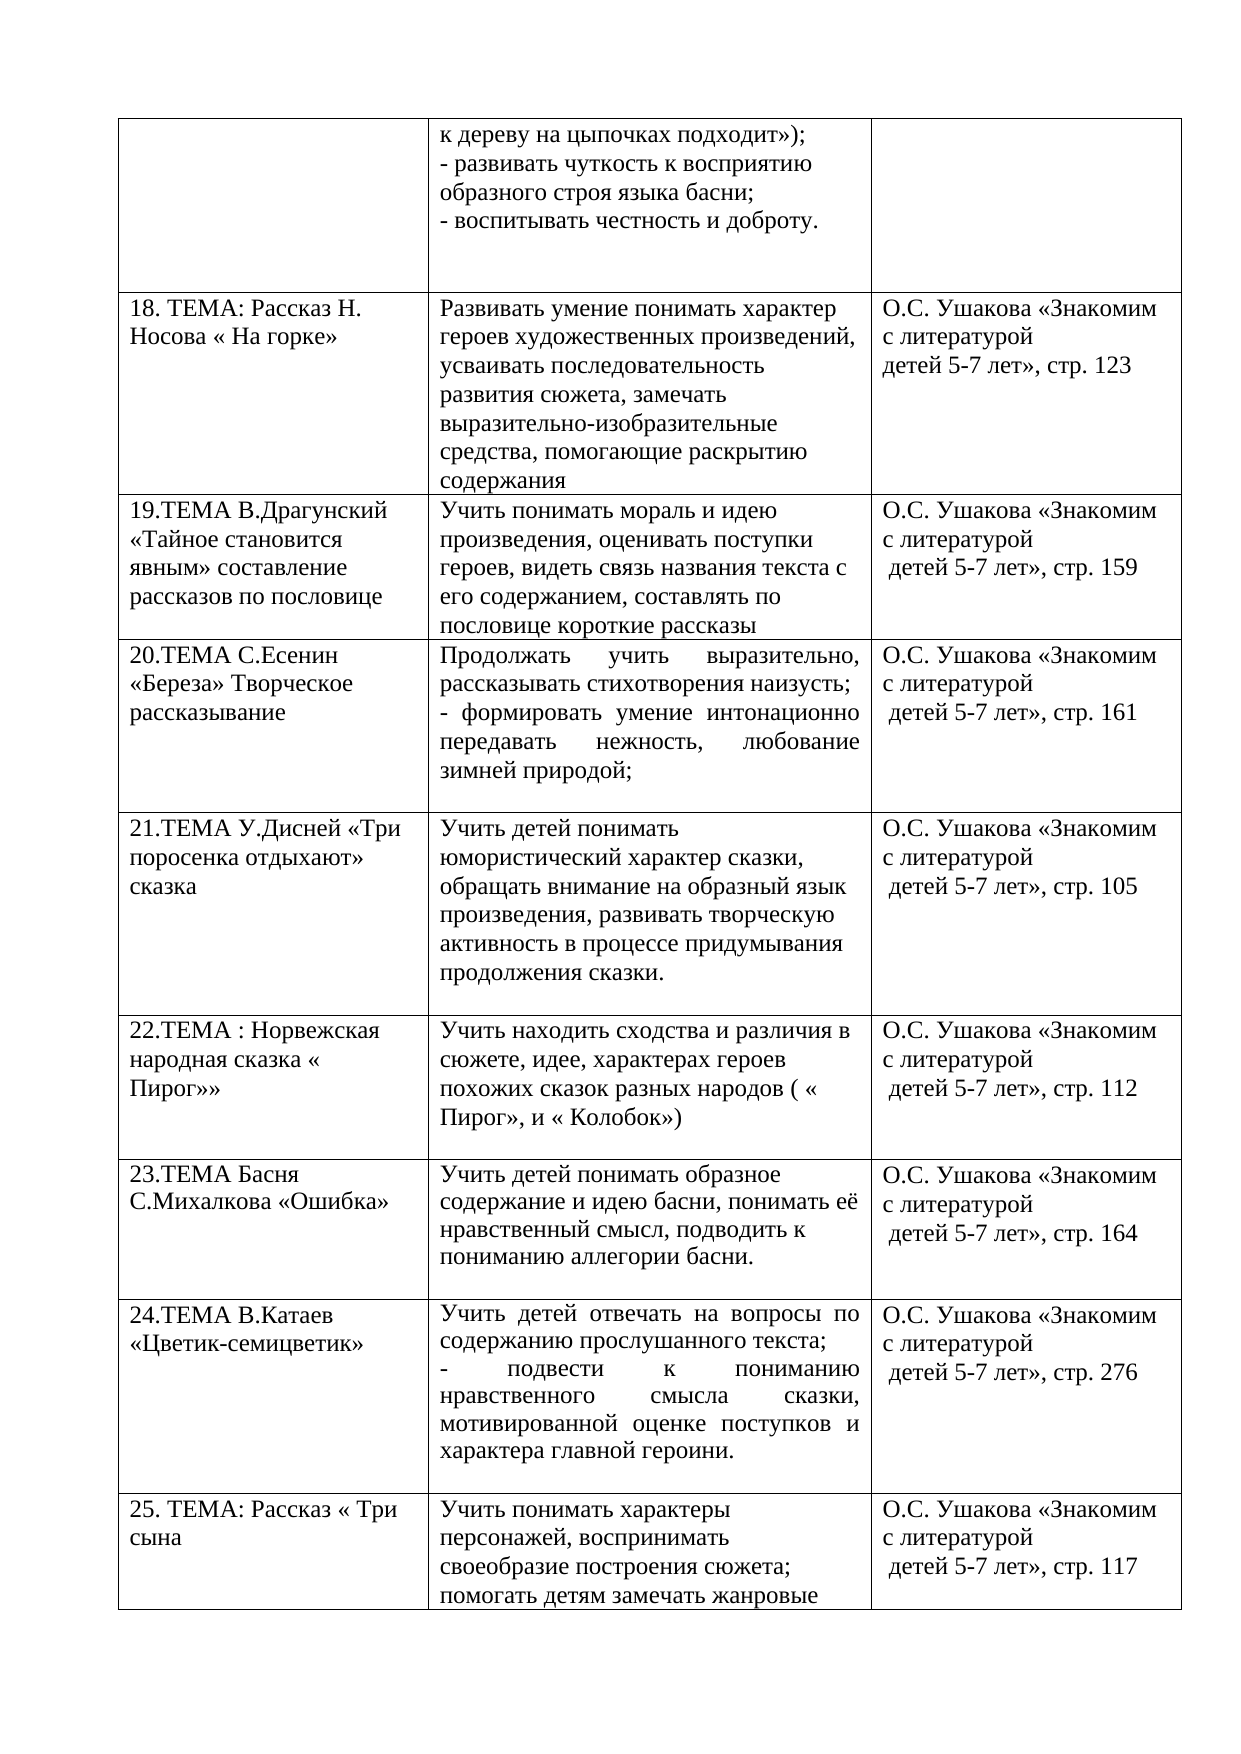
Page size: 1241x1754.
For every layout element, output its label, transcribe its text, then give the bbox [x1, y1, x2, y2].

table_cell Учить понимать мораль и идею произведения, оценивать поступки героев, видеть связь названия текста с его содержанием, составлять по пословице короткие рассказы [429, 495, 871, 639]
table_cell 18. ТЕМА: Рассказ Н. Носова « На горке» [119, 293, 428, 494]
table_cell 21.ТЕМА У.Дисней «Три поросенка отдыхают» сказка [119, 813, 428, 1014]
table_cell Продолжать учить выразительно, рассказывать стихотворения наизусть; - формировать умение интонационно передавать нежность, любование зимней природой; [429, 640, 871, 812]
table_cell О.С. Ушакова «Знакомим с литературой детей 5-7 лет», стр. 164 [872, 1160, 1181, 1299]
table_cell Учить детей понимать образное содержание и идею басни, понимать её нравственный смысл, подводить к пониманию аллегории басни. [429, 1160, 871, 1299]
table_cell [429, 1494, 871, 1609]
table_cell О.С. Ушакова «Знакомим с литературой детей 5-7 лет», стр. 105 [872, 813, 1181, 1014]
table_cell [119, 119, 428, 292]
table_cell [872, 1494, 1181, 1609]
table_cell 23.ТЕМА Басня С.Михалкова «Ошибка» [119, 1160, 428, 1299]
table_cell О.С. Ушакова «Знакомим с литературой детей 5-7 лет», стр. 276 [872, 1300, 1181, 1493]
table_cell Учить детей отвечать на вопросы по содержанию прослушанного текста; - подвести к пониманию нравственного смысла сказки, мотивированной оценке поступков и характера главной героини. [429, 1300, 871, 1493]
table_cell 20.ТЕМА С.Есенин «Береза» Творческое рассказывание [119, 640, 428, 812]
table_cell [429, 119, 871, 292]
table_cell О.С. Ушакова «Знакомим с литературой детей 5-7 лет», стр. 159 [872, 495, 1181, 639]
table_cell 19.ТЕМА В.Драгунский «Тайное становится явным» составление рассказов по пословице [119, 495, 428, 639]
table_cell О.С. Ушакова «Знакомим с литературой детей 5-7 лет», стр. 123 [872, 293, 1181, 494]
table_cell О.С. Ушакова «Знакомим с литературой детей 5-7 лет», стр. 112 [872, 1016, 1181, 1159]
table_cell Развивать умение понимать характер героев художественных произведений, усваивать последовательность развития сюжета, замечать выразительно-изобразительные средства, помогающие раскрытию содержания [429, 293, 871, 494]
table_cell 24.ТЕМА В.Катаев «Цветик-семицветик» [119, 1300, 428, 1493]
table_cell Учить детей понимать юмористический характер сказки, обращать внимание на образный язык произведения, развивать творческую активность в процессе придумывания продолжения сказки. [429, 813, 871, 1014]
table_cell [872, 119, 1181, 292]
table_cell 22.ТЕМА : Норвежская народная сказка « Пирог»» [119, 1016, 428, 1159]
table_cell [119, 1494, 428, 1609]
table_cell Учить находить сходства и различия в сюжете, идее, характерах героев похожих сказок разных народов ( « Пирог», и « Колобок») [429, 1016, 871, 1159]
table_cell О.С. Ушакова «Знакомим с литературой детей 5-7 лет», стр. 161 [872, 640, 1181, 812]
